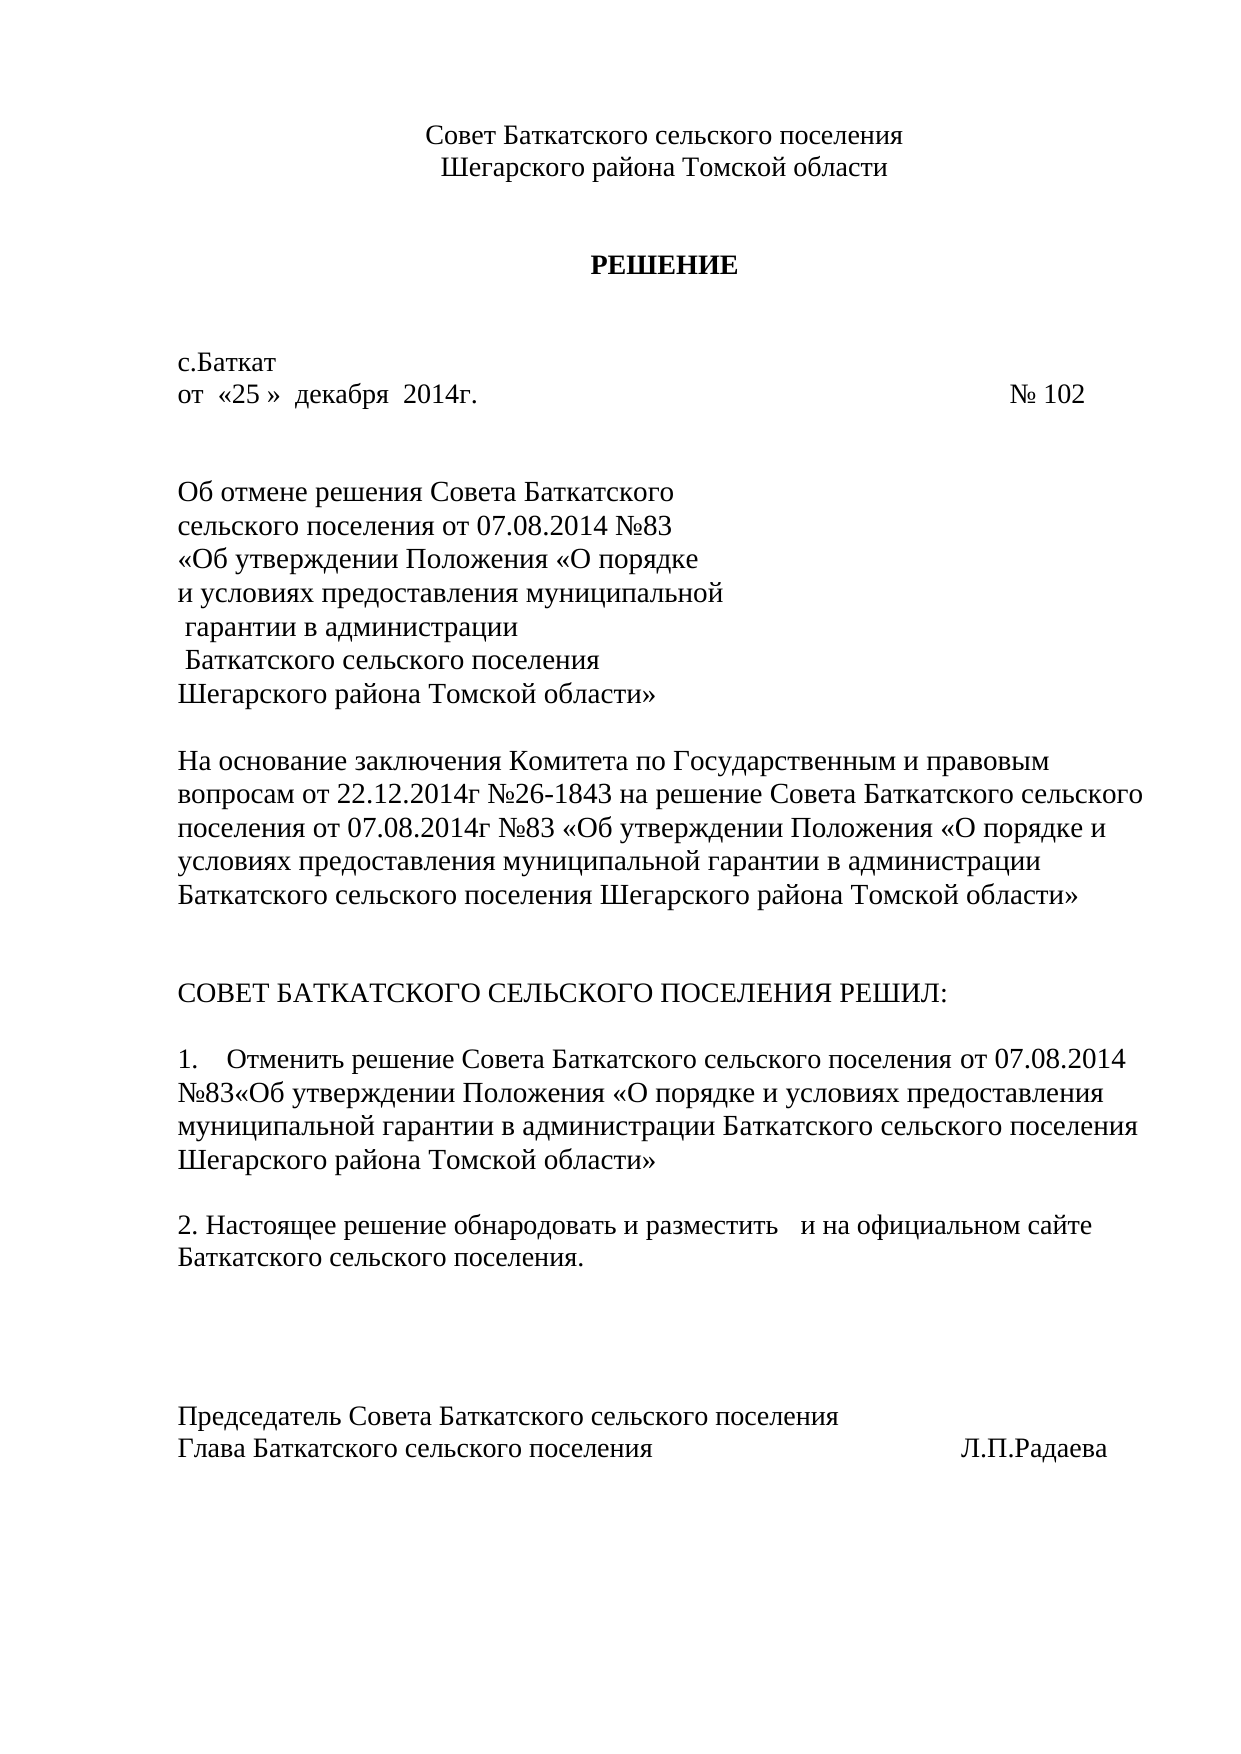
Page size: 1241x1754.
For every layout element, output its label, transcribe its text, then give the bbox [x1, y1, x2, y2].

text Баткатского сельского поселения [177, 642, 1152, 676]
text Председатель Совета Баткатского сельского поселения [177, 1398, 1152, 1431]
text от «25 » декабря 2014г. № 102 [177, 377, 1152, 410]
text сельского поселения от 07.08.2014 №83 [177, 508, 1152, 542]
text Шегарского района Томской области» [177, 1142, 1152, 1175]
text гарантии в администрации [177, 609, 1152, 642]
text Шегарского района Томской области [177, 151, 1152, 183]
text Совет Баткатского сельского поселения [177, 118, 1152, 151]
text Об отмене решения Совета Баткатского [177, 474, 1152, 508]
text «Об утверждении Положения «О порядке [177, 542, 1152, 575]
text РЕШЕНИЕ [177, 248, 1152, 280]
text 1. Отменить решение Совета Баткатского сельского поселения от 07.08.2014 №83«Об утверждении Положения «О порядке и условиях предоставления муниципальной гарантии в администрации Баткатского сельского поселения [177, 1041, 1152, 1142]
text СОВЕТ БАТКАТСКОГО СЕЛЬСКОГО ПОСЕЛЕНИЯ РЕШИЛ: [177, 976, 1152, 1009]
text 2. Настоящее решение обнародовать и разместить и на официальном сайте Баткатского сельского поселения. [177, 1208, 1152, 1273]
text и условиях предоставления муниципальной [177, 575, 1152, 609]
text Глава Баткатского сельского поселения Л.П.Радаева [177, 1431, 1152, 1463]
text с.Баткат [177, 345, 1152, 377]
text На основание заключения Комитета по Государственным и правовым вопросам от 22.12.2014г №26-1843 на решение Совета Баткатского сельского поселения от 07.08.2014г №83 «Об утверждении Положения «О порядке и условиях предоставления муниципальной гарантии в администрации Баткатского сельского поселения Шегарского района Томской области» [177, 743, 1152, 911]
text Шегарского района Томской области» [177, 676, 1152, 709]
